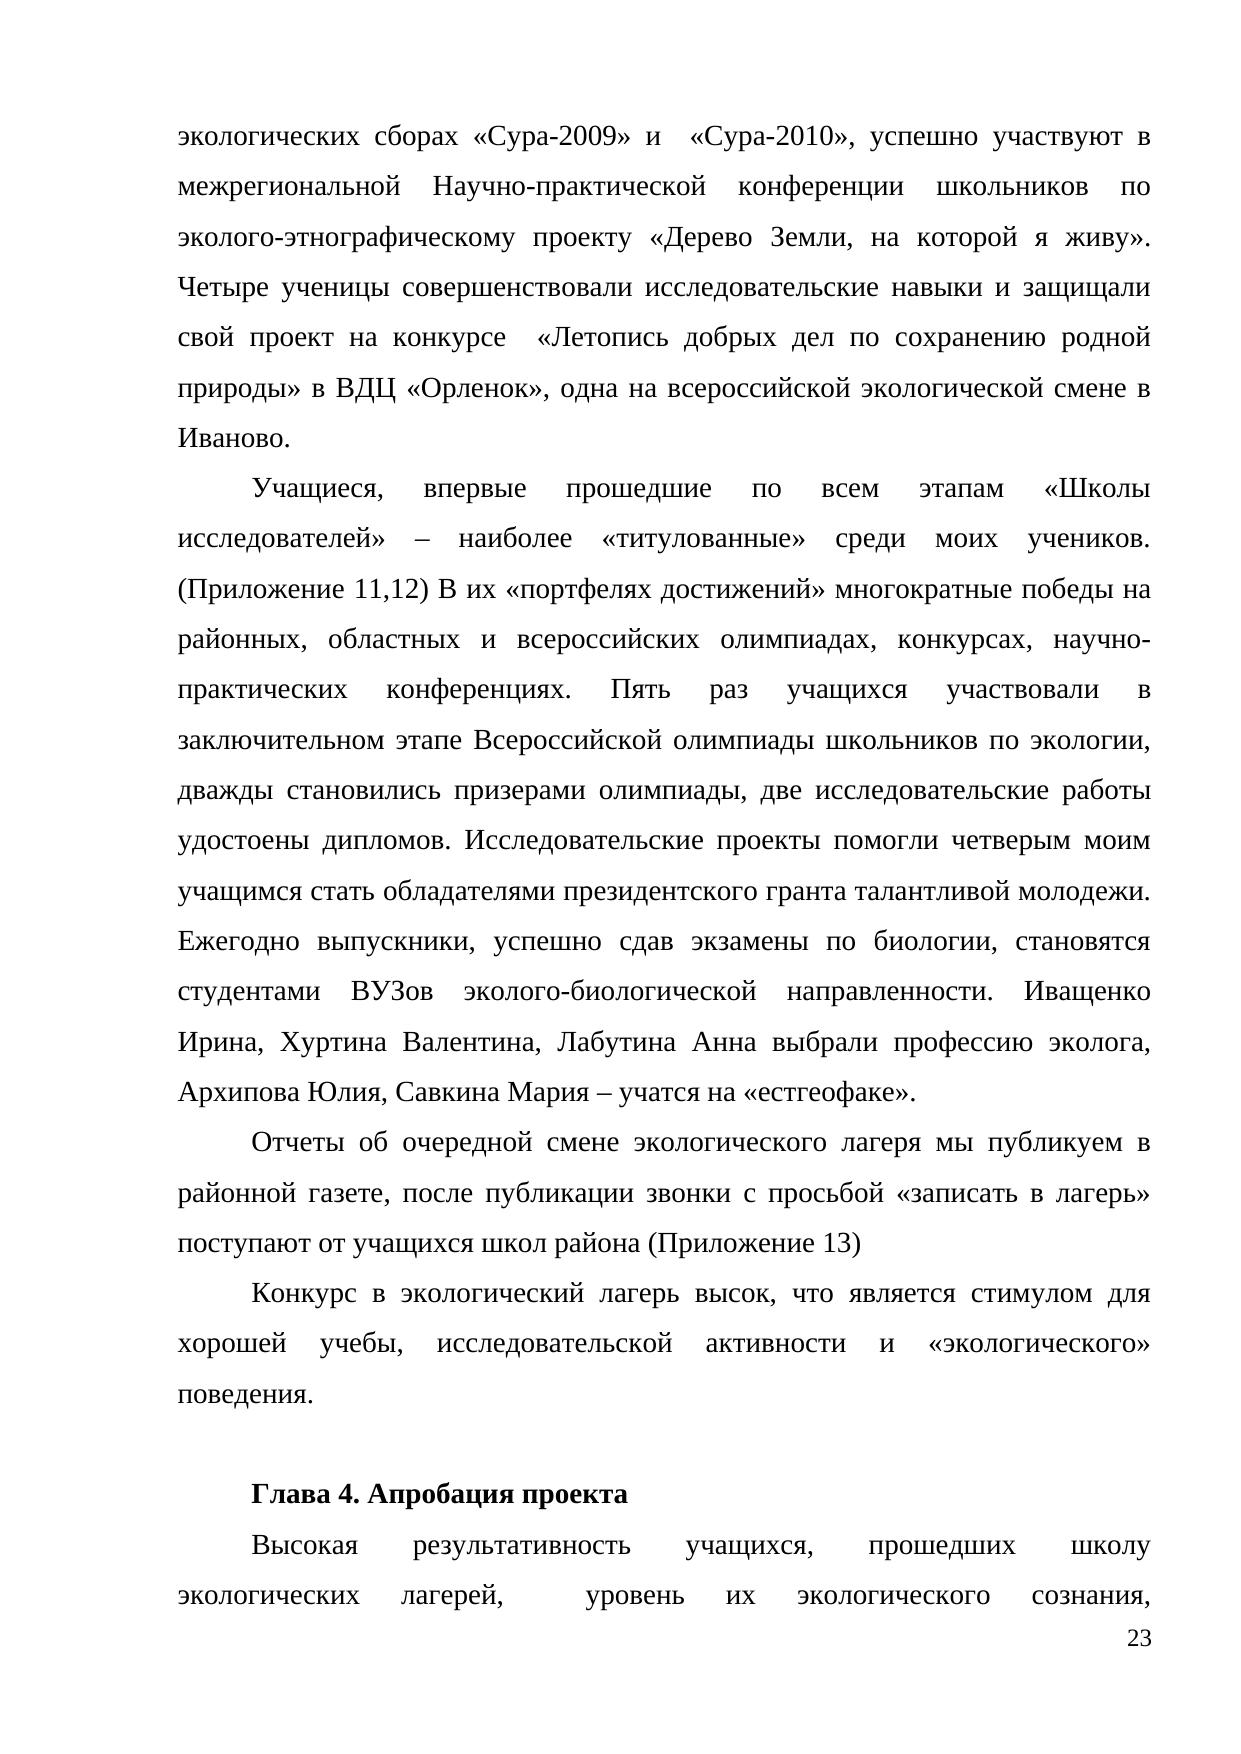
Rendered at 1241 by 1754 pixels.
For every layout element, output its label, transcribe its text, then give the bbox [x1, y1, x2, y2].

text Глава 4. Апробация проекта [177, 1477, 1152, 1510]
text Учащиеся, впервые прошедшие по всем этапам «Школы исследователей» – наиболее «титулованные» среди моих учеников. (Приложение 11,12) В их «портфелях достижений» многократные победы на районных, областных и всероссийских олимпиадах, конкурсах, научно-практических конференциях. Пять раз учащихся участвовали в заключительном этапе Всероссийской олимпиады школьников по экологии, дважды становились призерами олимпиады, две исследовательские работы удостоены дипломов. Исследовательские проекты помогли четверым моим учащимся стать обладателями президентского гранта талантливой молодежи. Ежегодно выпускники, успешно сдав экзамены по биологии, становятся студентами ВУЗов эколого-биологической направленности. Иващенко Ирина, Хуртина Валентина, Лабутина Анна выбрали профессию эколога, Архипова Юлия, Савкина Мария – учатся на «естгеофаке». [177, 470, 1152, 1108]
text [177, 1527, 1152, 1611]
text Отчеты об очередной смене экологического лагеря мы публикуем в районной газете, после публикации звонки с просьбой «записать в лагерь» поступают от учащихся школ района (Приложение 13) [177, 1124, 1152, 1258]
text Конкурс в экологический лагерь высок, что является стимулом для хорошей учебы, исследовательской активности и «экологического» поведения. [177, 1275, 1152, 1409]
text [177, 118, 1152, 453]
